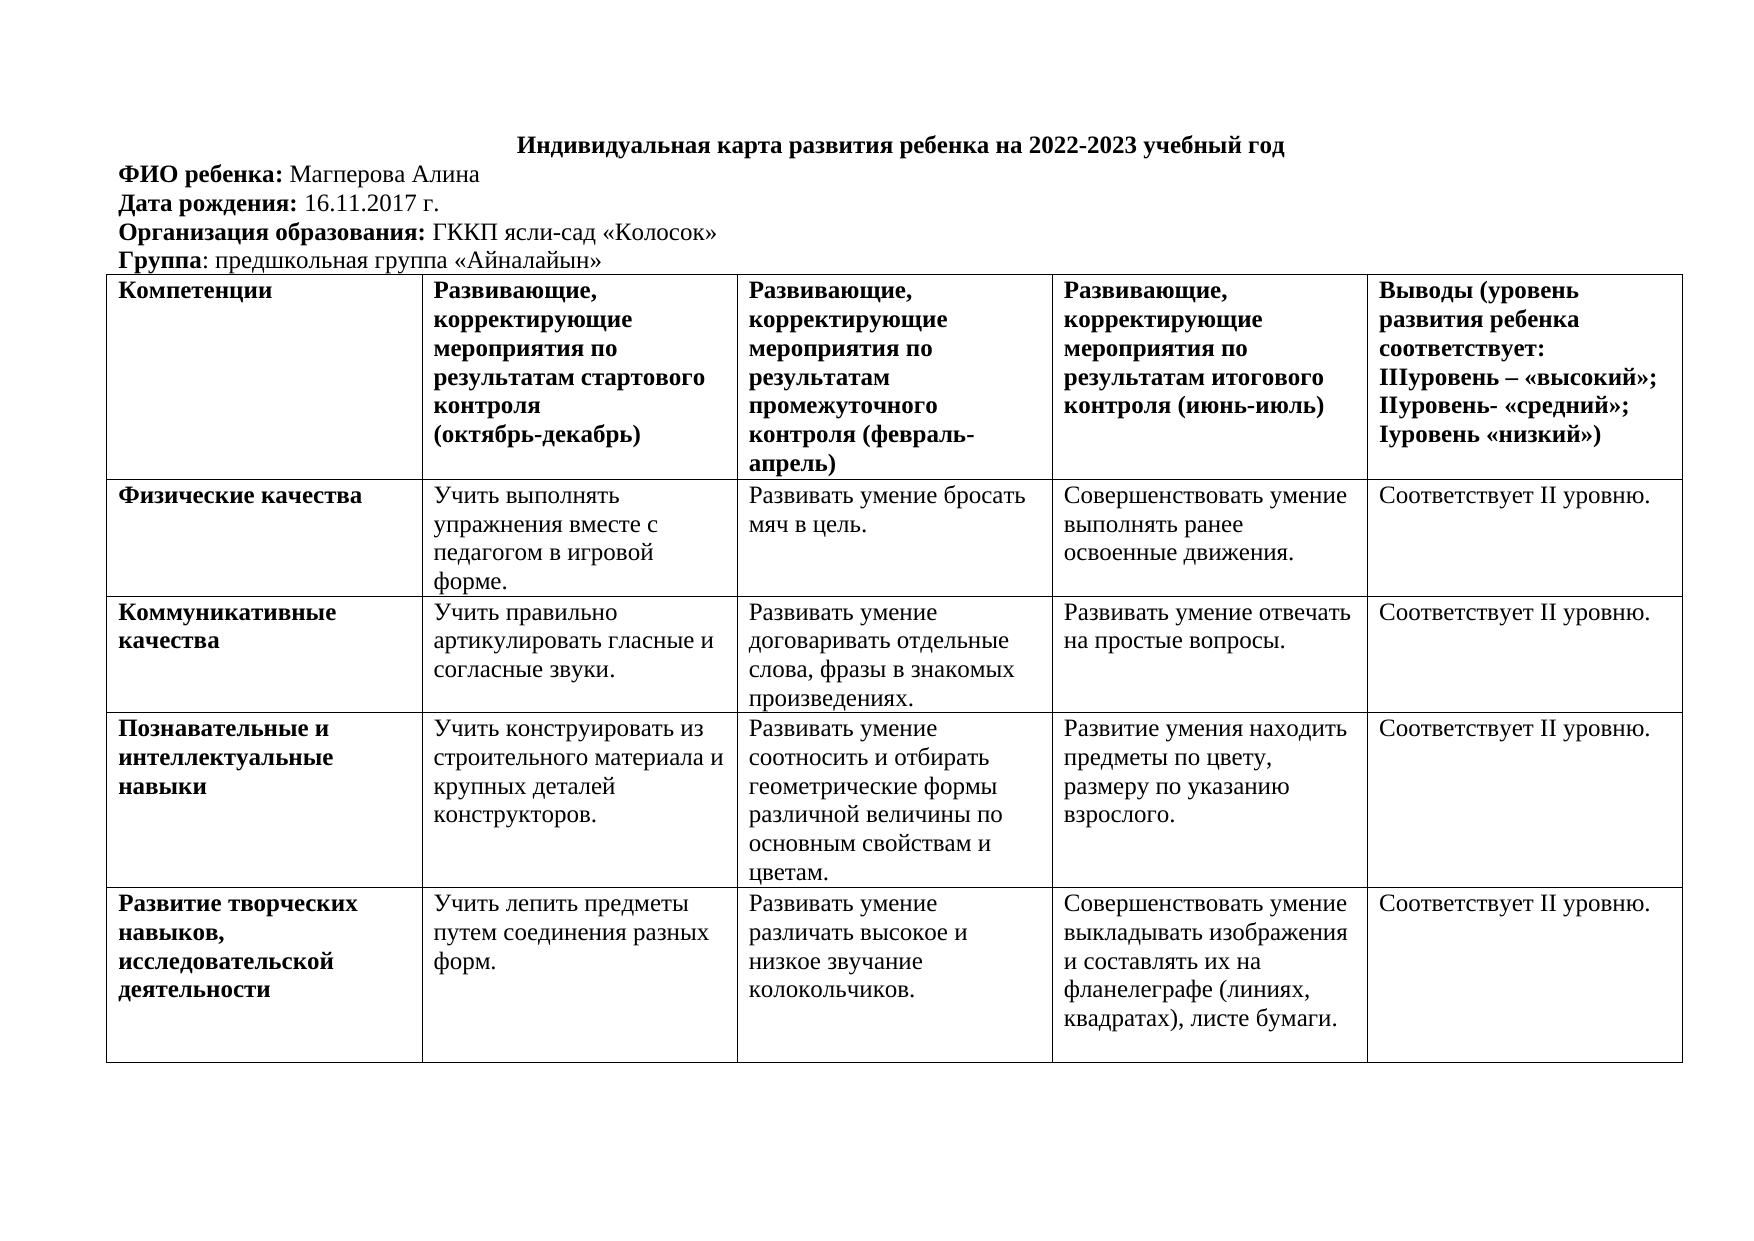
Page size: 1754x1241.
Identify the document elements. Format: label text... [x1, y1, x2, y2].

table_cell Развивать умение бросать мяч в цель. [738, 480, 1052, 596]
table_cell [1368, 888, 1682, 1062]
table_cell Учить выполнять упражнения вместе с педагогом в игровой форме. [423, 480, 737, 596]
table_cell Познавательные и интеллектуальные навыки [107, 713, 422, 887]
table_cell Соответствует ІІ уровню. [1368, 480, 1682, 596]
table_cell Соответствует ІІ уровню. [1368, 713, 1682, 887]
table_cell Развивать умение различать высокое и низкое звучание колокольчиков. [738, 888, 1052, 1062]
table_cell Учить конструировать из строительного материала и крупных деталей конструкторов. [423, 713, 737, 887]
text Дата рождения: 16.11.2017 г. [118, 188, 1683, 217]
table_cell Развитие умения находить предметы по цвету, размеру по указанию взрослого. [1053, 713, 1367, 887]
table_cell Совершенствовать умение выполнять ранее освоенные движения. [1053, 480, 1367, 596]
text Группа: предшкольная группа «Айналайын» [118, 246, 1683, 274]
table_cell Коммуникативные качества [107, 597, 422, 712]
text Индивидуальная карта развития ребенка на 2022-2023 учебный год [118, 131, 1683, 159]
table_cell Учить правильно артикулировать гласные и согласные звуки. [423, 597, 737, 712]
table_cell Совершенствовать умение выкладывать изображения и составлять их на фланелеграфе (линиях, квадратах), листе бумаги. [1053, 888, 1367, 1062]
table_cell Соответствует ІІ уровню. [1368, 597, 1682, 712]
table_cell Развитие творческих навыков, исследовательской деятельности [107, 888, 422, 1062]
table_header Компетенции [107, 275, 422, 479]
table_header Выводы (уровень развития ребенка соответствует: IIIуровень – «высокий»; IIуровень- «средний»; Iуровень «низкий») [1368, 275, 1682, 479]
table_cell Развивать умение отвечать на простые вопросы. [1053, 597, 1367, 712]
table_cell Развивать умение договаривать отдельные слова, фразы в знакомых произведениях. [738, 597, 1052, 712]
text ФИО ребенка: Магперова Алина [118, 159, 1683, 188]
table_cell Учить лепить предметы путем соединения разных форм. [423, 888, 737, 1062]
table_header Развивающие, корректирующие мероприятия по результатам стартового контроля (октябрь-декабрь) [423, 275, 737, 479]
table_cell Физические качества [107, 480, 422, 596]
table_header Развивающие, корректирующие мероприятия по результатам промежуточного контроля (февраль-апрель) [738, 275, 1052, 479]
table_cell Развивать умение соотносить и отбирать геометрические формы различной величины по основным свойствам и цветам. [738, 713, 1052, 887]
table_header Развивающие, корректирующие мероприятия по результатам итогового контроля (июнь-июль) [1053, 275, 1367, 479]
text Организация образования: ГККП ясли-сад «Колосок» [118, 217, 1683, 246]
